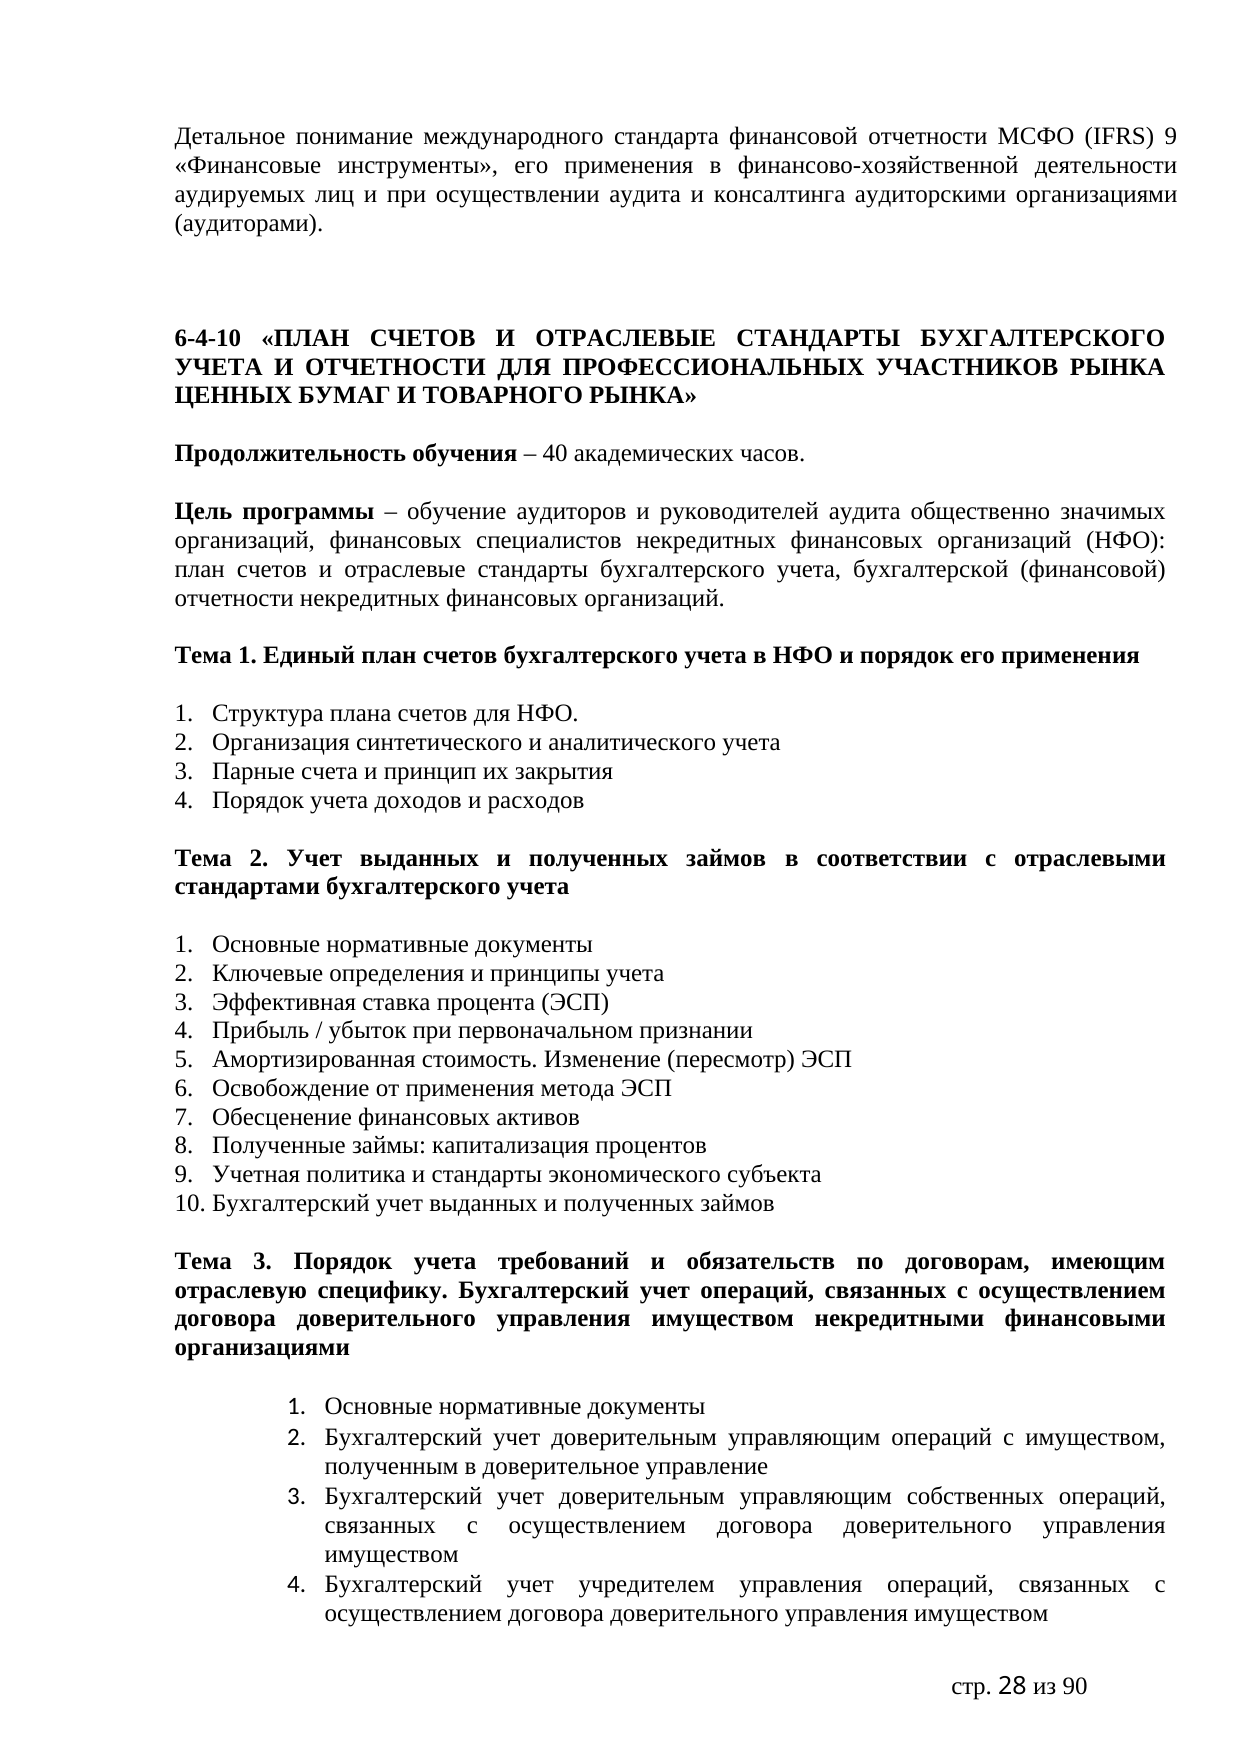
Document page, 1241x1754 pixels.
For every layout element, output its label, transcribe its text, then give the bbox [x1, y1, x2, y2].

list Бухгалтерский учет доверительным управляющим собственных операций, связанных с осуществлением договора доверительного управления имуществом [287, 1480, 1166, 1568]
list Амортизированная стоимость. Изменение (пересмотр) ЭСП [174, 1044, 1166, 1073]
list Бухгалтерский учет доверительным управляющим операций с имуществом, полученным в доверительное управление [287, 1421, 1166, 1480]
text Продолжительность обучения – 40 академических часов. [174, 438, 1166, 467]
text Тема 3. Порядок учета требований и обязательств по договорам, имеющим отраслевую специфику. Бухгалтерский учет операций, связанных с осуществлением договора доверительного управления имуществом некредитными финансовыми организациями [174, 1246, 1166, 1361]
text Детальное понимание международного стандарта финансовой отчетности МСФО (IFRS) 9 «Финансовые инструменты», его применения в финансово-хозяйственной деятельности аудируемых лиц и при осуществлении аудита и консалтинга аудиторскими организациями (аудиторами). [174, 121, 1178, 236]
text Цель программы – обучение аудиторов и руководителей аудита общественно значимых организаций, финансовых специалистов некредитных финансовых организаций (НФО): план счетов и отраслевые стандарты бухгалтерского учета, бухгалтерской (финансовой) отчетности некредитных финансовых организаций. [174, 496, 1166, 611]
text Тема 2. Учет выданных и полученных займов в соответствии с отраслевыми стандартами бухгалтерского учета [174, 843, 1166, 900]
list Прибыль / убыток при первоначальном признании [174, 1016, 1166, 1044]
list Эффективная ставка процента (ЭСП) [174, 987, 1166, 1016]
list Обесценение финансовых активов [174, 1102, 1166, 1131]
text Тема 1. Единый план счетов бухгалтерского учета в НФО и порядок его применения [174, 641, 1166, 669]
list Основные нормативные документы [174, 929, 1166, 958]
list Основные нормативные документы [287, 1390, 1166, 1421]
text 6-4-10 «ПЛАН СЧЕТОВ И ОТРАСЛЕВЫЕ СТАНДАРТЫ БУХГАЛТЕРСКОГО УЧЕТА И ОТЧЕТНОСТИ ДЛЯ ПРОФЕССИОНАЛЬНЫХ УЧАСТНИКОВ РЫНКА ЦЕННЫХ БУМАГ И ТОВАРНОГО РЫНКА» [174, 323, 1166, 409]
list Порядок учета доходов и расходов [174, 785, 1166, 813]
list Освобождение от применения метода ЭСП [174, 1073, 1166, 1102]
list Полученные займы: капитализация процентов [174, 1131, 1166, 1159]
list Учетная политика и стандарты экономического субъекта [174, 1159, 1166, 1188]
list Бухгалтерский учет выданных и полученных займов [174, 1188, 1166, 1217]
list Парные счета и принцип их закрытия [174, 756, 1166, 785]
list Организация синтетического и аналитического учета [174, 727, 1166, 756]
list Ключевые определения и принципы учета [174, 958, 1166, 987]
list Бухгалтерский учет учредителем управления операций, связанных с осуществлением договора доверительного управления имуществом [287, 1568, 1166, 1627]
list Структура плана счетов для НФО. [174, 698, 1166, 727]
